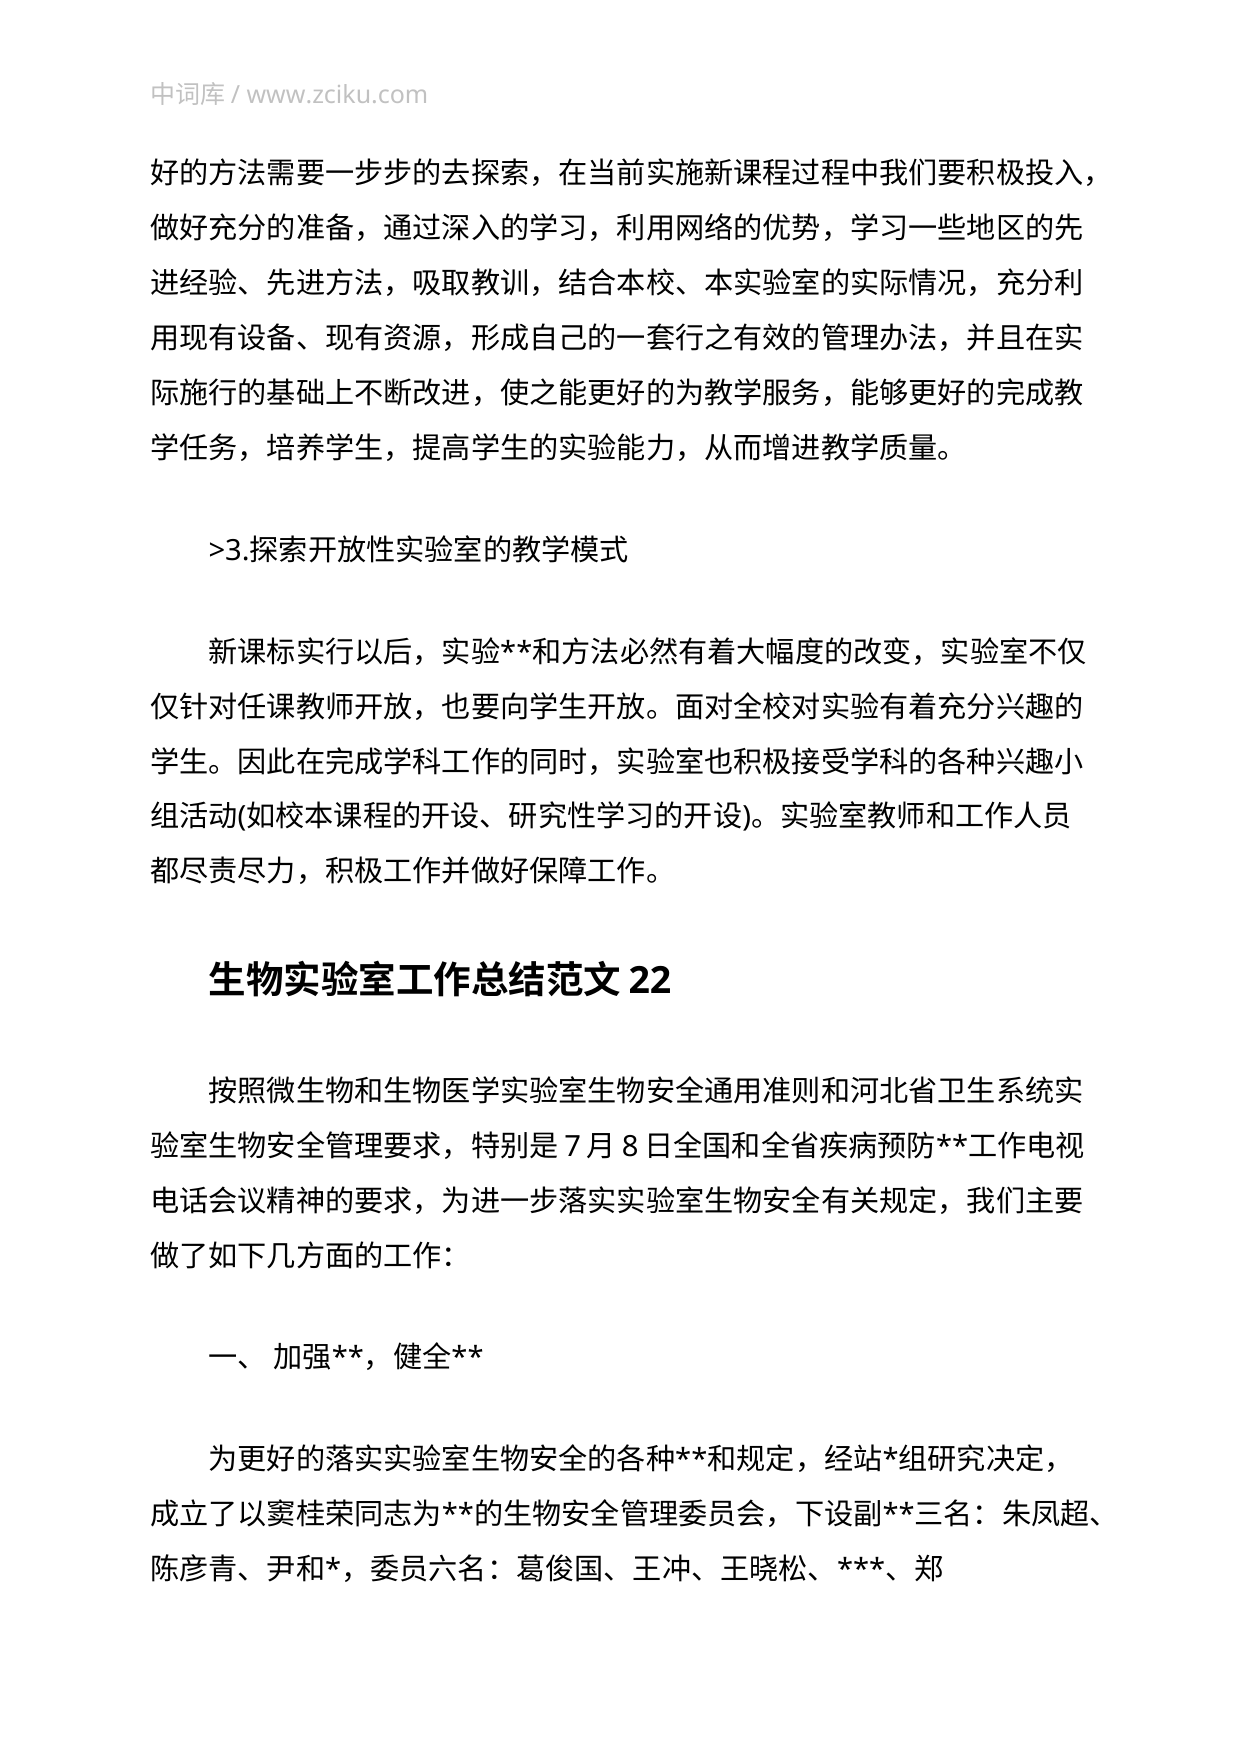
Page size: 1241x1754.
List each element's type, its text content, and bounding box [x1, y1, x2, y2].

text 为更好的落实实验室生物安全的各种**和规定，经站*组研究决定，成立了以窦桂荣同志为**的生物安全管理委员会，下设副**三名：朱凤超、陈彦青、尹和*，委员六名：葛俊国、王冲、王晓松、***、郑 [150, 1436, 1090, 1588]
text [150, 150, 1090, 467]
text 生物实验室工作总结范文22 [150, 950, 1090, 1004]
text >3.探索开放性实验室的教学模式 [150, 526, 1090, 569]
text 新课标实行以后，实验**和方法必然有着大幅度的改变，实验室不仅仅针对任课教师开放，也要向学生开放。面对全校对实验有着充分兴趣的学生。因此在完成学科工作的同时，实验室也积极接受学科的各种兴趣小组活动(如校本课程的开设、研究性学习的开设)。实验室教师和工作人员都尽责尽力，积极工作并做好保障工作。 [150, 628, 1090, 890]
text 一、 加强**，健全** [150, 1334, 1090, 1376]
text 按照微生物和生物医学实验室生物安全通用准则和河北省卫生系统实验室生物安全管理要求，特别是7月8日全国和全省疾病预防**工作电视电话会议精神的要求，为进一步落实实验室生物安全有关规定，我们主要做了如下几方面的工作： [150, 1067, 1090, 1274]
